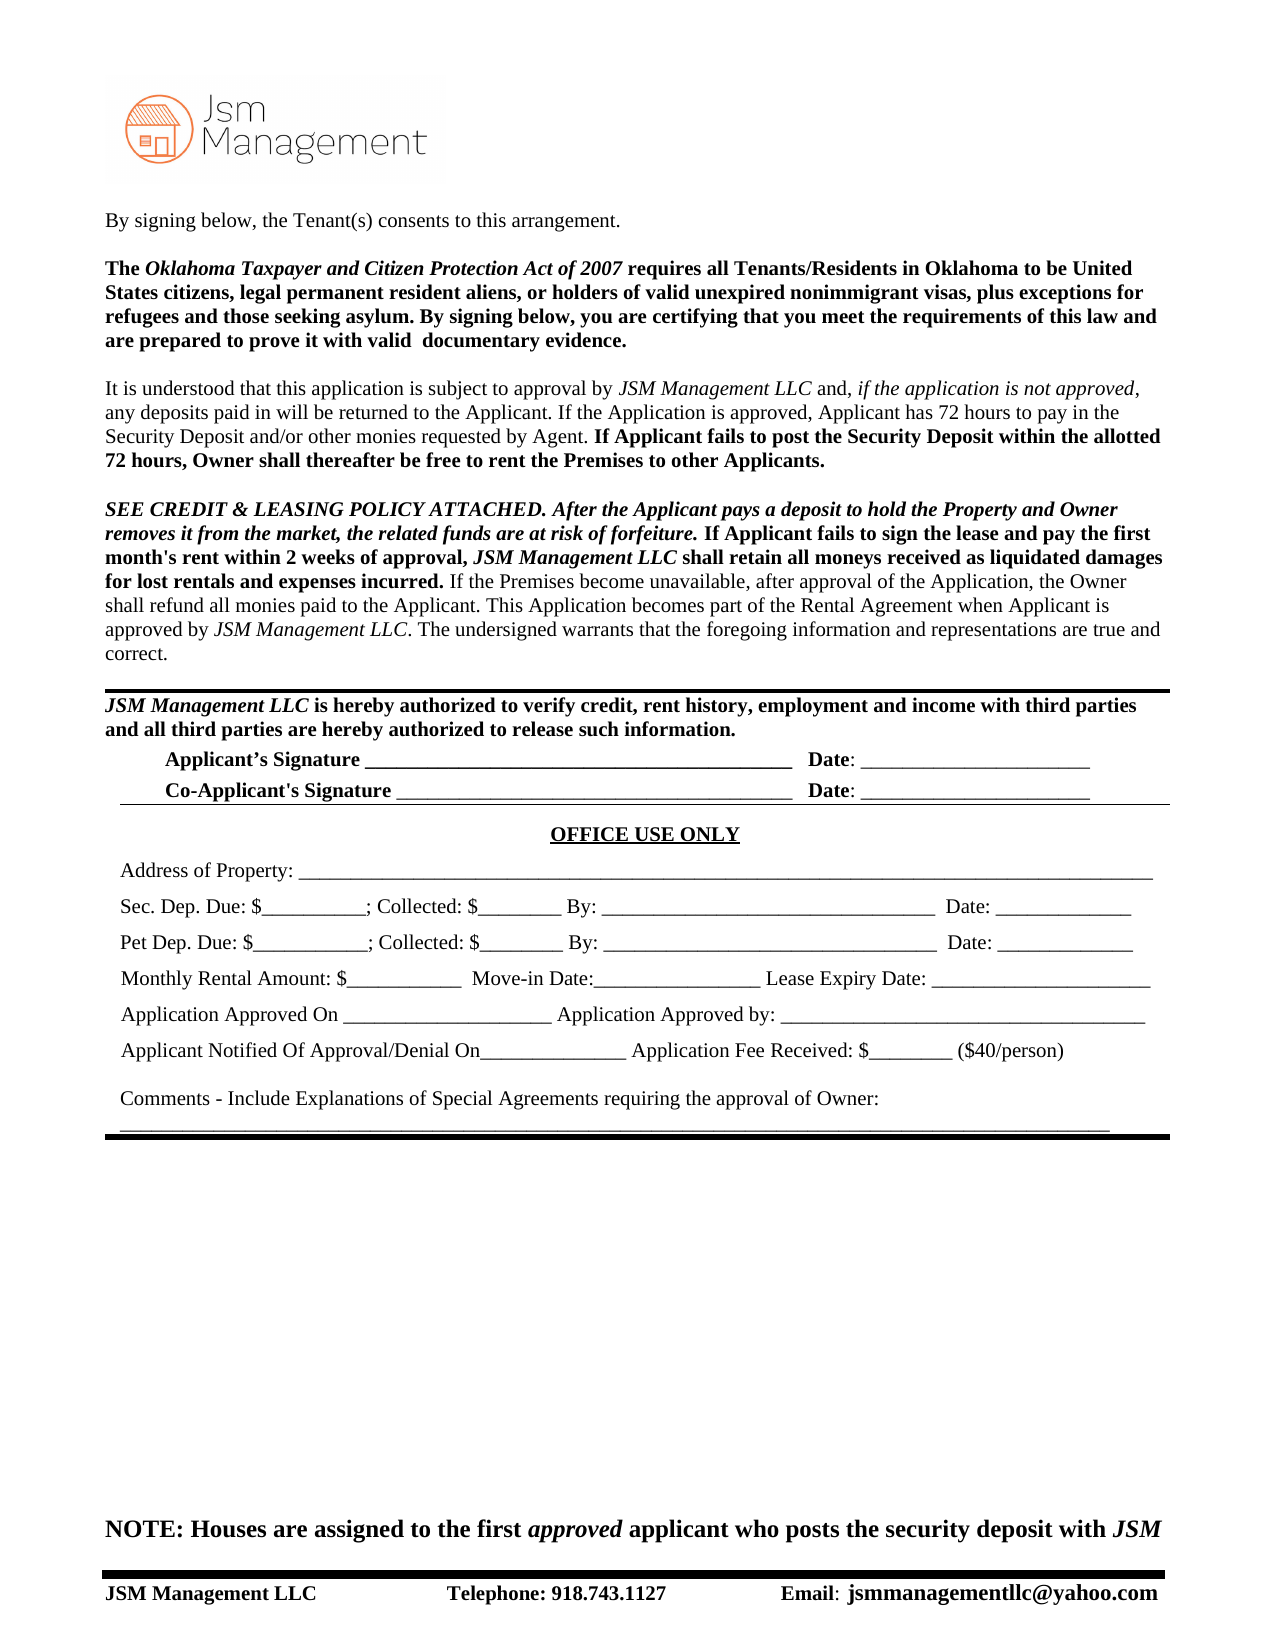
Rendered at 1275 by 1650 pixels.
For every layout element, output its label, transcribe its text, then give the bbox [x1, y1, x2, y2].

text It is understood that this application is subject to approval by JSM Management LLC and, if the application is not approved, any deposits paid in will be returned to the Applicant. If the Application is approved, Applicant has 72 hours to pay in the Security Deposit and/or other monies requested by Agent. If Applicant fails to post the Security Deposit within the allotted 72 hours, Owner shall thereafter be free to rent the Premises to other Applicants. [105, 376, 1170, 472]
text Pet Dep. Due: $___________; Collected: $________ By: ________________________________ Date: _____________ [120, 930, 1170, 954]
text SEE CREDIT & LEASING POLICY ATTACHED. After the Applicant pays a deposit to hold the Property and Owner removes it from the market, the related funds are at risk of forfeiture. If Applicant fails to sign the lease and pay the first month's rent within 2 weeks of approval, JSM Management LLC shall retain all moneys received as liquidated damages for lost rentals and expenses incurred. If the Premises become unavailable, after approval of the Application, the Owner shall refund all monies paid to the Applicant. This Application becomes part of the Rental Agreement when Applicant is approved by JSM Management LLC. The undersigned warrants that the foregoing information and representations are true and correct. [105, 496, 1170, 665]
text Co-Applicant's Signature ______________________________________ Date: ______________________ [165, 773, 1170, 804]
text By signing below, the Tenant(s) consents to this arrangement. [105, 208, 1170, 232]
text OFFICE USE ONLY [120, 822, 1170, 846]
text Sec. Dep. Due: $__________; Collected: $________ By: ________________________________ Date: _____________ [120, 894, 1170, 918]
picture [105, 75, 447, 184]
text Applicant’s Signature _________________________________________ Date: ______________________ [165, 741, 1170, 773]
text Applicant Notified Of Approval/Denial On______________ Application Fee Received: $________ ($40/person) [105, 1038, 1170, 1062]
text Comments - Include Explanations of Special Agreements requiring the approval of Owner: [120, 1086, 1170, 1110]
text JSM Management LLC is hereby authorized to verify credit, rent history, employment and income with third parties and all third parties are hereby authorized to release such information. [105, 693, 1170, 741]
text Address of Property: __________________________________________________________________________________ [120, 858, 1170, 882]
text Application Approved On ____________________ Application Approved by: ___________________________________ [105, 1002, 1170, 1026]
text Monthly Rental Amount: $___________ Move-in Date:________________ Lease Expiry Date: _____________________ [105, 966, 1170, 990]
text The Oklahoma Taxpayer and Citizen Protection Act of 2007 requires all Tenants/Residents in Oklahoma to be United States citizens, legal permanent resident aliens, or holders of valid unexpired nonimmigrant visas, plus exceptions for refugees and those seeking asylum. By signing below, you are certifying that you meet the requirements of this law and are prepared to prove it with valid documentary evidence. [105, 256, 1170, 352]
text _______________________________________________________________________________________________ [120, 1110, 1170, 1134]
